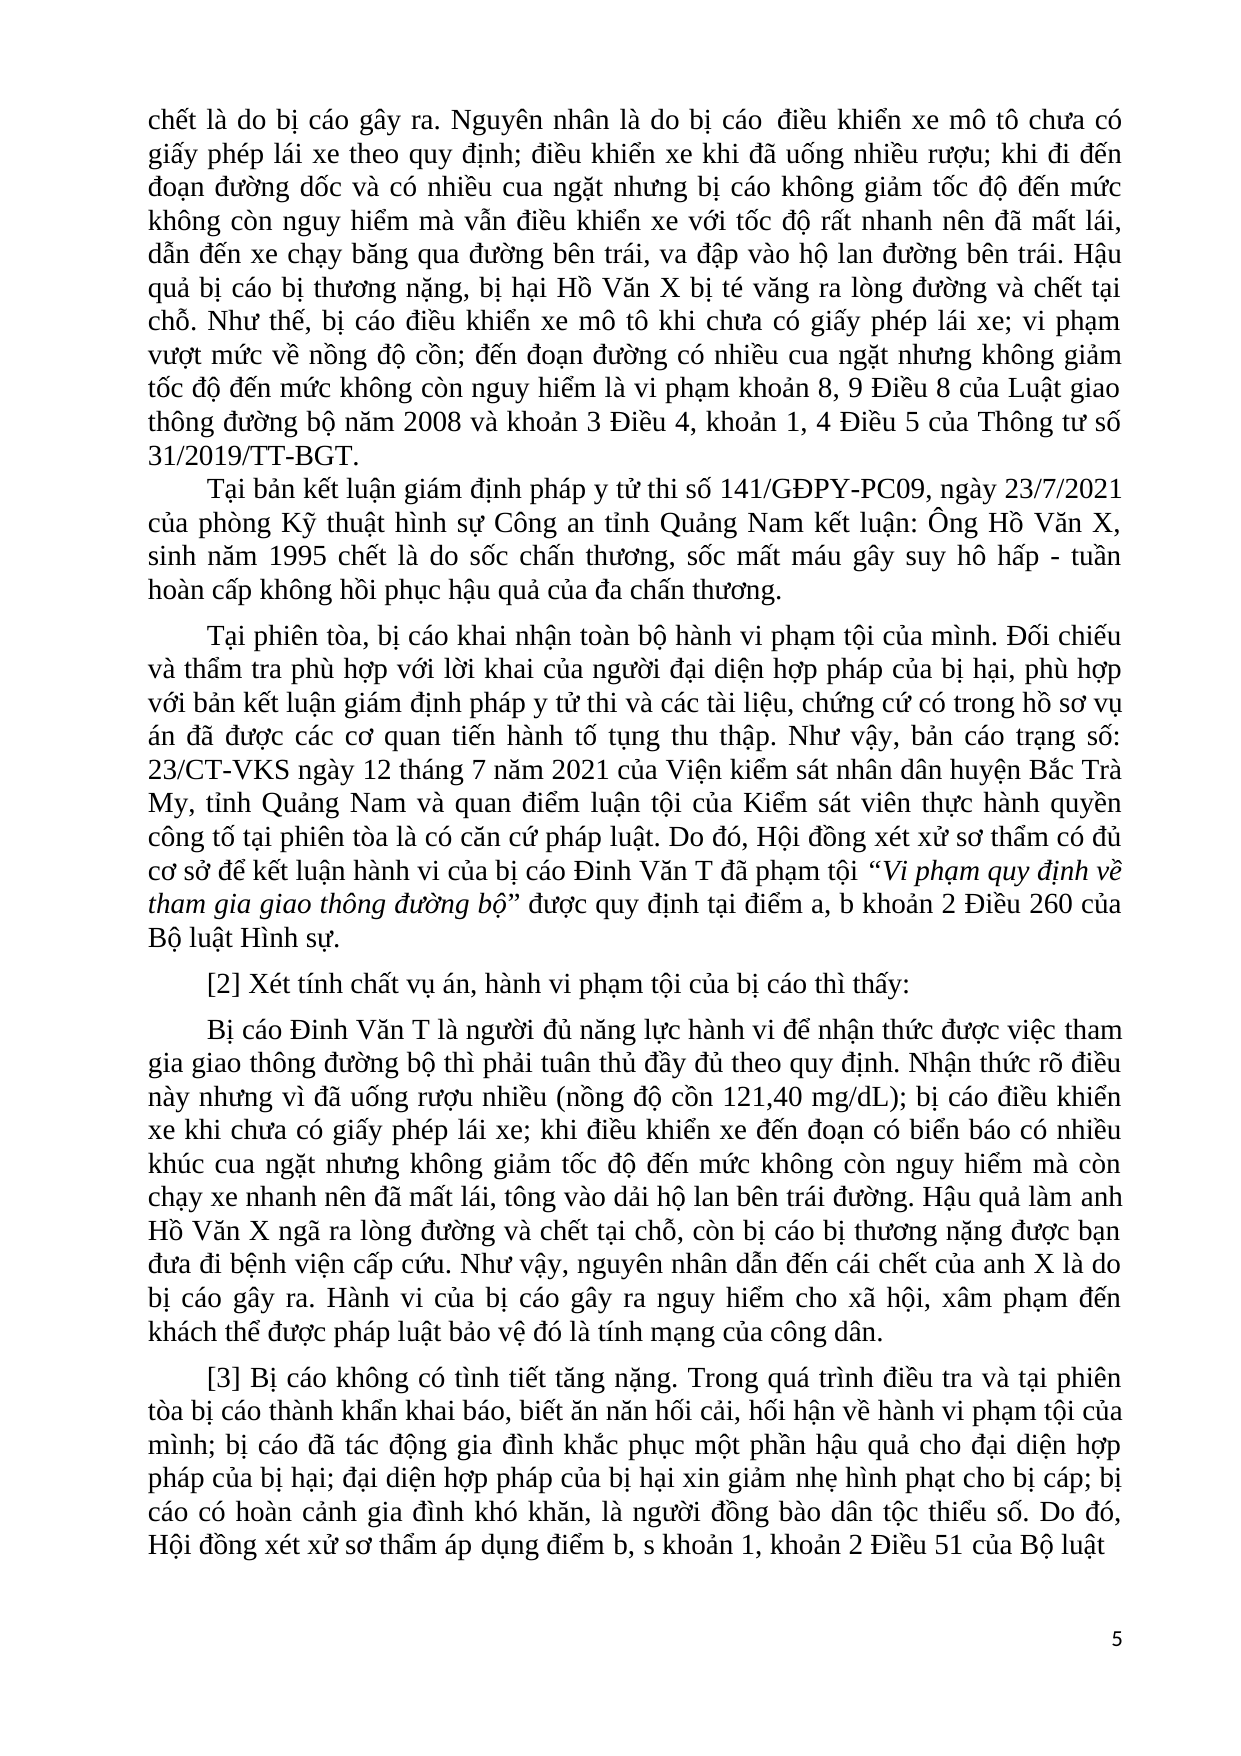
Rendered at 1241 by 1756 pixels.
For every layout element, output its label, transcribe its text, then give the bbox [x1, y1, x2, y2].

list Xét tính chất vụ án, hành vi phạm tội của bị cáo thì thấy: [207, 966, 1146, 999]
text Bị cáo Đinh Văn T là người đủ năng lực hành vi để nhận thức được việc tham gia giao thông đường bộ thì phải tuân thủ đầy đủ theo quy định. Nhận thức rõ điều này nhưng vì đã uống rượu nhiều (nồng độ cồn 121,40 mg/dL); bị cáo điều khiển xe khi chưa có giấy phép lái xe; khi điều khiển xe đến đoạn có biển báo có nhiều khúc cua ngặt nhưng không giảm tốc độ đến mức không còn nguy hiểm mà còn chạy xe nhanh nên đã mất lái, tông vào dải hộ lan bên trái đường. Hậu quả làm anh Hồ Văn X ngã ra lòng đường và chết tại chỗ, còn bị cáo bị thương nặng được bạn đưa đi bệnh viện cấp cứu. Như vậy, nguyên nhân dẫn đến cái chết của anh X là do bị cáo gây ra. Hành vi của bị cáo gây ra nguy hiểm cho xã hội, xâm phạm đến khách thể được pháp luật bảo vệ đó là tính mạng của công dân. [148, 1012, 1123, 1347]
text Tại bản kết luận giám định pháp y tử thi số 141/GĐPY-PC09, ngày 23/7/2021 của phòng Kỹ thuật hình sự Công an tỉnh Quảng Nam kết luận: Ông Hồ Văn X, sinh năm 1995 chết là do sốc chấn thương, sốc mất máu gây suy hô hấp - tuần hoàn cấp không hồi phục hậu quả của đa chấn thương. [148, 471, 1123, 605]
list Bị cáo không có tình tiết tăng nặng. Trong quá trình điều tra và tại phiên tòa bị cáo thành khẩn khai báo, biết ăn năn hối cải, hối hận về hành vi phạm tội của mình; bị cáo đã tác động gia đình khắc phục một phần hậu quả cho đại diện hợp pháp của bị hại; đại diện hợp pháp của bị hại xin giảm nhẹ hình phạt cho bị cáp; bị cáo có hoàn cảnh gia đình khó khăn, là người đồng bào dân tộc thiểu số. Do đó, Hội đồng xét xử sơ thẩm áp dụng điểm b, s khoản 1, khoản 2 Điều 51 của Bộ luật [148, 1360, 1123, 1561]
text chết là do bị cáo gây ra. Nguyên nhân là do bị cáo điều khiển xe mô tô chưa có giấy phép lái xe theo quy định; điều khiển xe khi đã uống nhiều rượu; khi đi đến đoạn đường dốc và có nhiều cua ngặt nhưng bị cáo không giảm tốc độ đến mức không còn nguy hiểm mà vẫn điều khiển xe với tốc độ rất nhanh nên đã mất lái, dẫn đến xe chạy băng qua đường bên trái, va đập vào hộ lan đường bên trái. Hậu quả bị cáo bị thương nặng, bị hại Hồ Văn X bị té văng ra lòng đường và chết tại chỗ. Như thế, bị cáo điều khiển xe mô tô khi chưa có giấy phép lái xe; vi phạm vượt mức về nồng độ cồn; đến đoạn đường có nhiều cua ngặt nhưng không giảm tốc độ đến mức không còn nguy hiểm là vi phạm khoản 8, 9 Điều 8 của Luật giao thông đường bộ năm 2008 và khoản 3 Điều 4, khoản 1, 4 Điều 5 của Thông tư số 31/2019/TT-BGT. [148, 102, 1123, 471]
text Tại phiên tòa, bị cáo khai nhận toàn bộ hành vi phạm tội của mình. Đối chiếu và thẩm tra phù hợp với lời khai của người đại diện hợp pháp của bị hại, phù hợp với bản kết luận giám định pháp y tử thi và các tài liệu, chứng cứ có trong hồ sơ vụ án đã được các cơ quan tiến hành tố tụng thu thập. Như vậy, bản cáo trạng số: 23/CT-VKS ngày 12 tháng 7 năm 2021 của Viện kiểm sát nhân dân huyện Bắc Trà My, tỉnh Quảng Nam và quan điểm luận tội của Kiểm sát viên thực hành quyền công tố tại phiên tòa là có căn cứ pháp luật. Do đó, Hội đồng xét xử sơ thẩm có đủ cơ sở để kết luận hành vi của bị cáo Đinh Văn T đã phạm tội “Vi phạm quy định về tham gia giao thông đường bộ” được quy định tại điểm a, b khoản 2 Điều 260 của Bộ luật Hình sự. [148, 618, 1123, 953]
